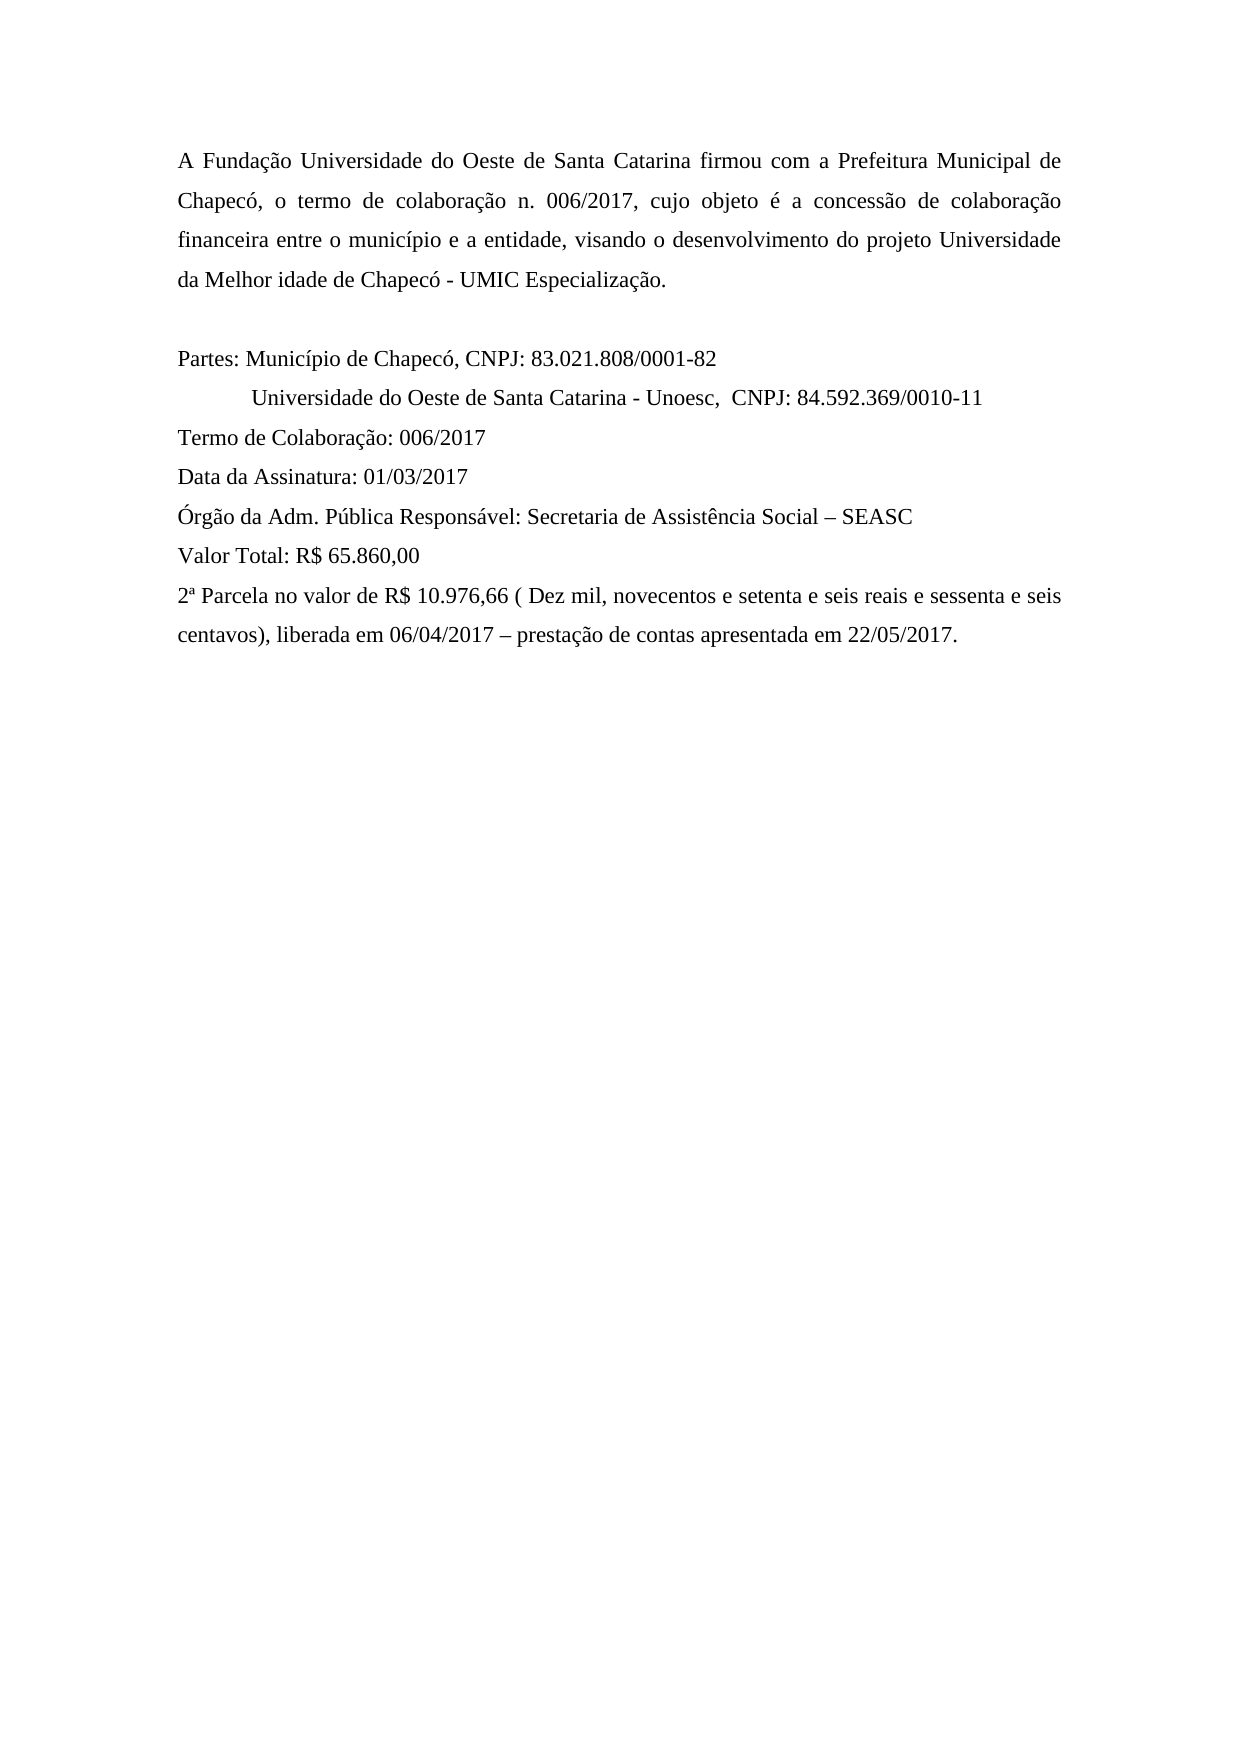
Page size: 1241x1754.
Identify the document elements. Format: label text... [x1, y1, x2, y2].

text Órgão da Adm. Pública Responsável: Secretaria de Assistência Social – SEASC [177, 503, 1063, 529]
text 2ª Parcela no valor de R$ 10.976,66 ( Dez mil, novecentos e setenta e seis reais e sessenta e seis centavos), liberada em 06/04/2017 – prestação de contas apresentada em 22/05/2017. [177, 582, 1063, 648]
text Termo de Colaboração: 006/2017 [177, 424, 1063, 450]
text Partes: Município de Chapecó, CNPJ: 83.021.808/0001-82 [177, 345, 1063, 371]
text Valor Total: R$ 65.860,00 [177, 542, 1063, 569]
text A Fundação Universidade do Oeste de Santa Catarina firmou com a Prefeitura Municipal de Chapecó, o termo de colaboração n. 006/2017, cujo objeto é a concessão de colaboração financeira entre o município e a entidade, visando o desenvolvimento do projeto Universidade da Melhor idade de Chapecó - UMIC Especialização. [177, 148, 1063, 292]
text Data da Assinatura: 01/03/2017 [177, 463, 1063, 490]
text Universidade do Oeste de Santa Catarina - Unoesc, CNPJ: 84.592.369/0010-11 [177, 384, 1063, 411]
